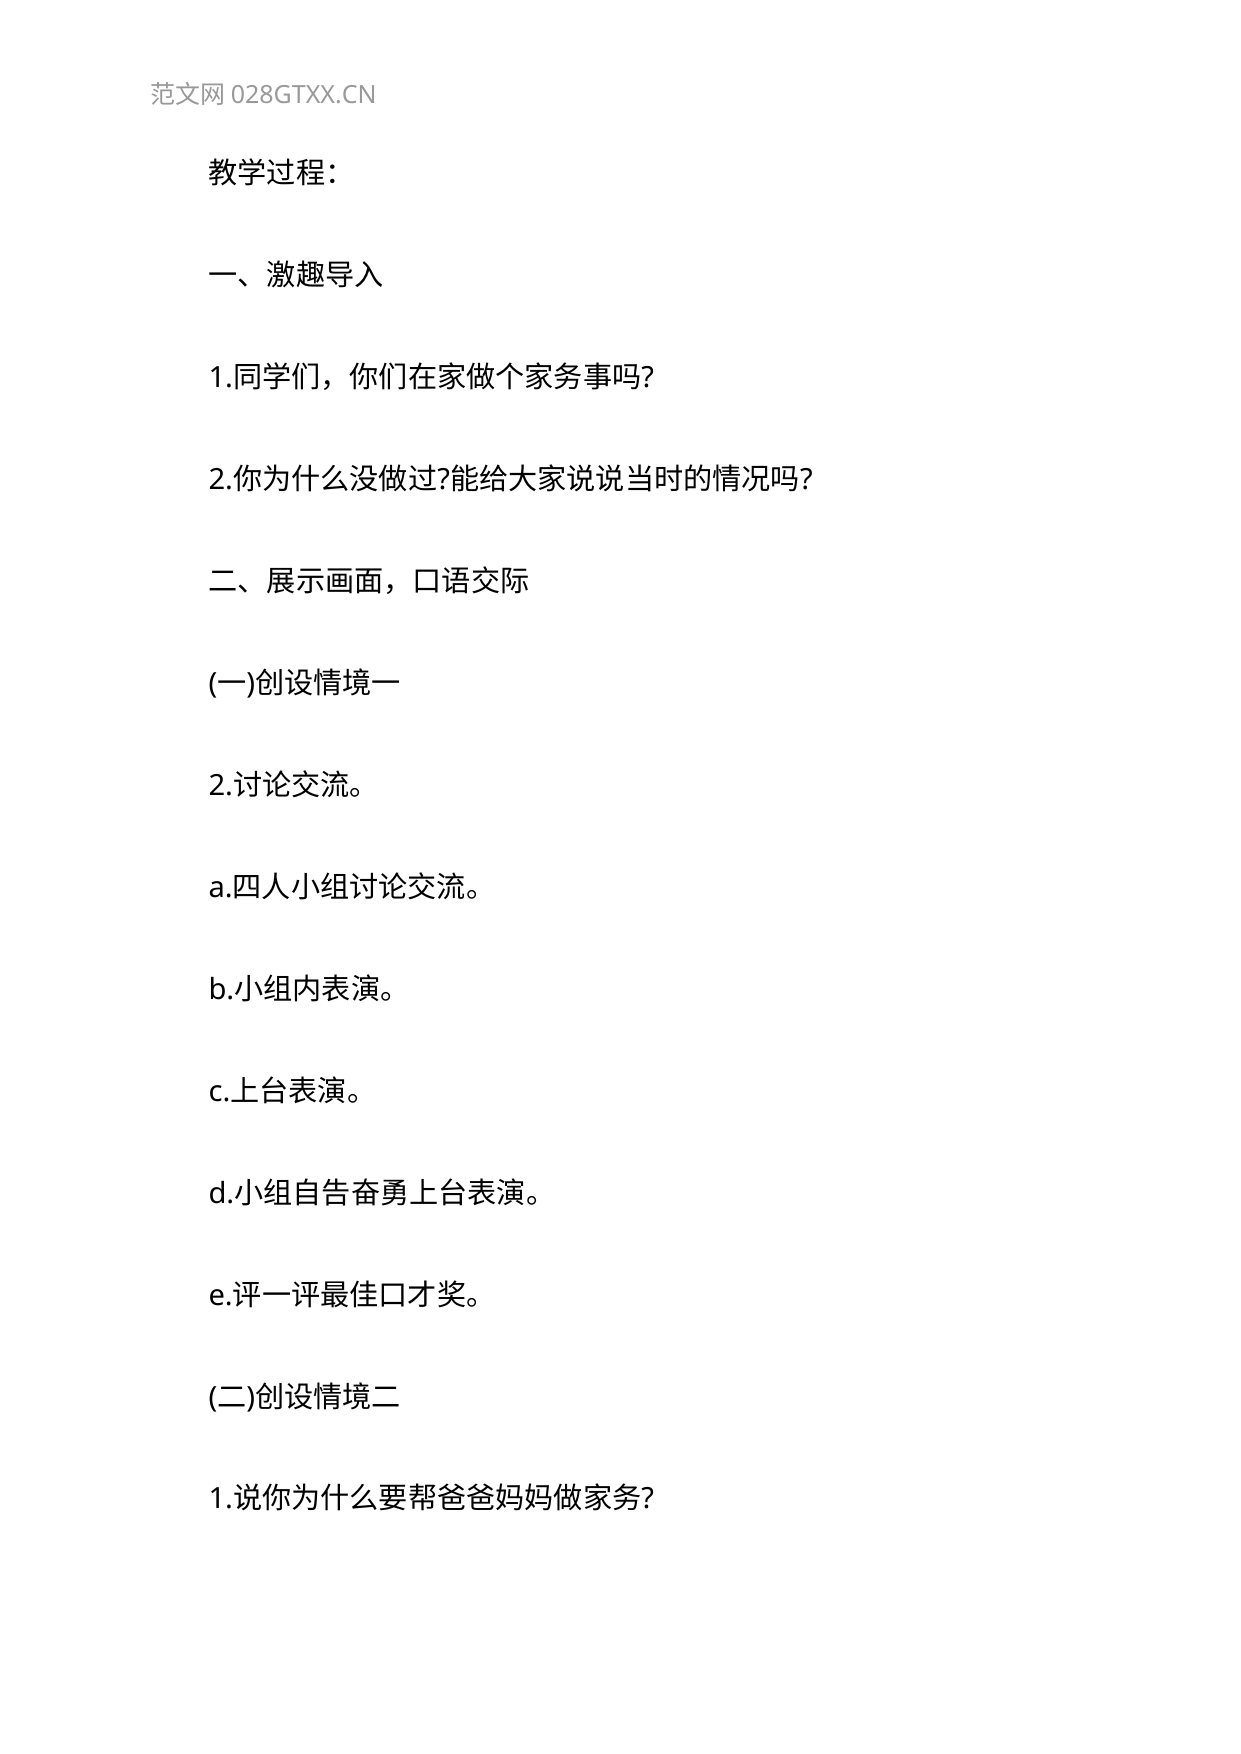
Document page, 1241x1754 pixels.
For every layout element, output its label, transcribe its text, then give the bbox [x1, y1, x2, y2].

text 教学过程： [150, 150, 1090, 192]
text 一、激趣导入 [150, 252, 1090, 294]
text 1.同学们，你们在家做个家务事吗? [150, 353, 1090, 396]
text b.小组内表演。 [150, 965, 1090, 1008]
text 2.你为什么没做过?能给大家说说当时的情况吗? [150, 456, 1090, 498]
text d.小组自告奋勇上台表演。 [150, 1169, 1090, 1212]
text 二、展示画面，口语交际 [150, 557, 1090, 600]
text 2.讨论交流。 [150, 761, 1090, 804]
text (一)创设情境一 [150, 659, 1090, 702]
text a.四人小组讨论交流。 [150, 863, 1090, 906]
text 1.说你为什么要帮爸爸妈妈做家务? [150, 1475, 1090, 1517]
text c.上台表演。 [150, 1067, 1090, 1109]
text (二)创设情境二 [150, 1373, 1090, 1416]
text e.评一评最佳口才奖。 [150, 1271, 1090, 1313]
